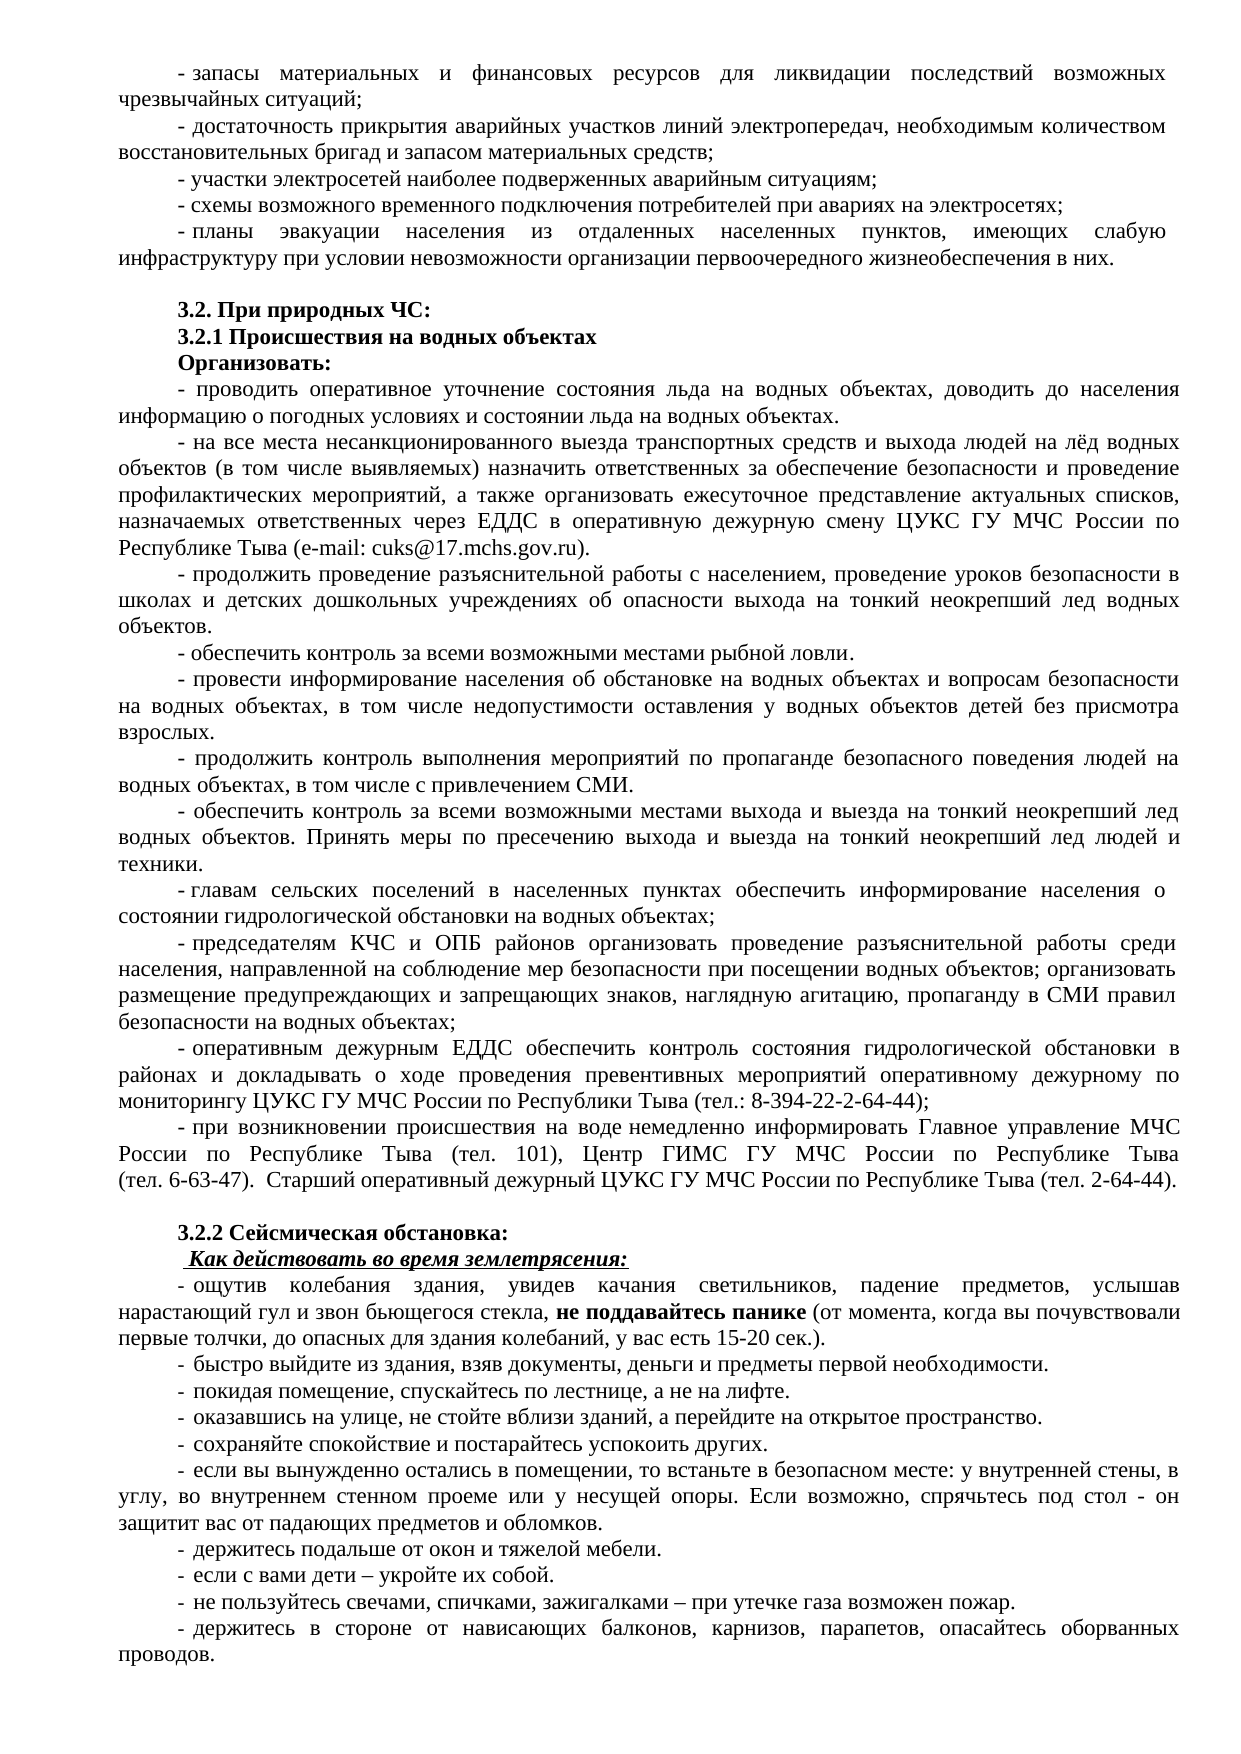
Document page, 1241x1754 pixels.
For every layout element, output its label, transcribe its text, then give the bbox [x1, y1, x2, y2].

text - участки электросетей наиболее подверженных аварийным ситуациям; [118, 164, 1168, 191]
text - запасы материальных и финансовых ресурсов для ликвидации последствий возможных чрезвычайных ситуаций; [118, 59, 1168, 112]
list если вы вынужденно остались в помещении, то встаньте в безопасном месте: у внутренней стены, в углу, во внутреннем стенном проеме или у несущей опоры. Если возможно, спрячьтесь под стол - он защитит вас от падающих предметов и обломков. [118, 1456, 1181, 1535]
text - при возникновении происшествия на воде немедленно информировать Главное управление МЧС России по Республике Тыва (тел. 101), Центр ГИМС ГУ МЧС России по Республике Тыва (тел. 6-63-47). Старший оперативный дежурный ЦУКС ГУ МЧС России по Республике Тыва (тел. 2-64-44). [118, 1113, 1181, 1192]
text - обеспечить контроль за всеми возможными местами рыбной ловли. [118, 639, 1181, 665]
list покидая помещение, спускайтесь по лестнице, а не на лифте. [118, 1377, 1181, 1403]
text - достаточность прикрытия аварийных участков линий электропередач, необходимым количеством восстановительных бригад и запасом материальных средств; [118, 112, 1168, 164]
text - продолжить контроль выполнения мероприятий по пропаганде безопасного поведения людей на водных объектах, в том числе с привлечением СМИ. [118, 744, 1181, 797]
text - на все места несанкционированного выезда транспортных средств и выхода людей на лёд водных объектов (в том числе выявляемых) назначить ответственных за обеспечение безопасности и проведение профилактических мероприятий, а также организовать ежесуточное представление актуальных списков, назначаемых ответственных через ЕДДС в оперативную дежурную смену ЦУКС ГУ МЧС России по Республике Тыва (e-mail: cuks@17.mchs.gov.ru). [118, 428, 1181, 560]
list оказавшись на улице, не стойте вблизи зданий, а перейдите на открытое пространство. [118, 1403, 1181, 1429]
text - обеспечить контроль за всеми возможными местами выхода и выезда на тонкий неокрепший лед водных объектов. Принять меры по пресечению выхода и выезда на тонкий неокрепший лед людей и техники. [118, 797, 1181, 876]
text - схемы возможного временного подключения потребителей при авариях на электросетях; [118, 191, 1168, 217]
list если с вами дети – укройте их собой. [118, 1561, 1181, 1588]
list держитесь в стороне от нависающих балконов, карнизов, парапетов, опасайтесь оборванных проводов. [118, 1614, 1181, 1667]
text - проводить оперативное уточнение состояния льда на водных объектах, доводить до населения информацию о погодных условиях и состоянии льда на водных объектах. [118, 375, 1181, 428]
text 3.2.2 Сейсмическая обстановка: [118, 1219, 1181, 1245]
text - продолжить проведение разъяснительной работы с населением, проведение уроков безопасности в школах и детских дошкольных учреждениях об опасности выхода на тонкий неокрепший лед водных объектов. [118, 560, 1181, 639]
text 3.2. При природных ЧС: [118, 296, 1181, 323]
list не пользуйтесь свечами, спичками, зажигалками – при утечке газа возможен пожар. [118, 1588, 1181, 1614]
text Как действовать во время землетрясения: [118, 1245, 1181, 1271]
text - оперативным дежурным ЕДДС обеспечить контроль состояния гидрологической обстановки в районах и докладывать о ходе проведения превентивных мероприятий оперативному дежурному по мониторингу ЦУКС ГУ МЧС России по Республики Тыва (тел.: 8-394-22-2-64-44); [118, 1034, 1181, 1113]
text Организовать: [118, 349, 1168, 375]
text - главам сельских поселений в населенных пунктах обеспечить информирование населения о состоянии гидрологической обстановки на водных объектах; [118, 876, 1168, 929]
text 3.2.1 Происшествия на водных объектах [118, 323, 1168, 349]
text - планы эвакуации населения из отдаленных населенных пунктов, имеющих слабую инфраструктуру при условии невозможности организации первоочередного жизнеобеспечения в них. [118, 217, 1168, 270]
list ощутив колебания здания, увидев качания светильников, падение предметов, услышав нарастающий гул и звон бьющегося стекла, не поддавайтесь панике (от момента, когда вы почувствовали первые толчки, до опасных для здания колебаний, у вас есть 15-20 сек.). [118, 1271, 1181, 1351]
text - провести информирование населения об обстановке на водных объектах и вопросам безопасности на водных объектах, в том числе недопустимости оставления у водных объектов детей без присмотра взрослых. [118, 665, 1181, 744]
text - председателям КЧС и ОПБ районов организовать проведение разъяснительной работы среди населения, направленной на соблюдение мер безопасности при посещении водных объектов; организовать размещение предупреждающих и запрещающих знаков, наглядную агитацию, пропаганду в СМИ правил безопасности на водных объектах; [118, 929, 1178, 1034]
list сохраняйте спокойствие и постарайтесь успокоить других. [118, 1429, 1181, 1456]
list держитесь подальше от окон и тяжелой мебели. [118, 1535, 1181, 1561]
list быстро выйдите из здания, взяв документы, деньги и предметы первой необходимости. [118, 1351, 1181, 1377]
